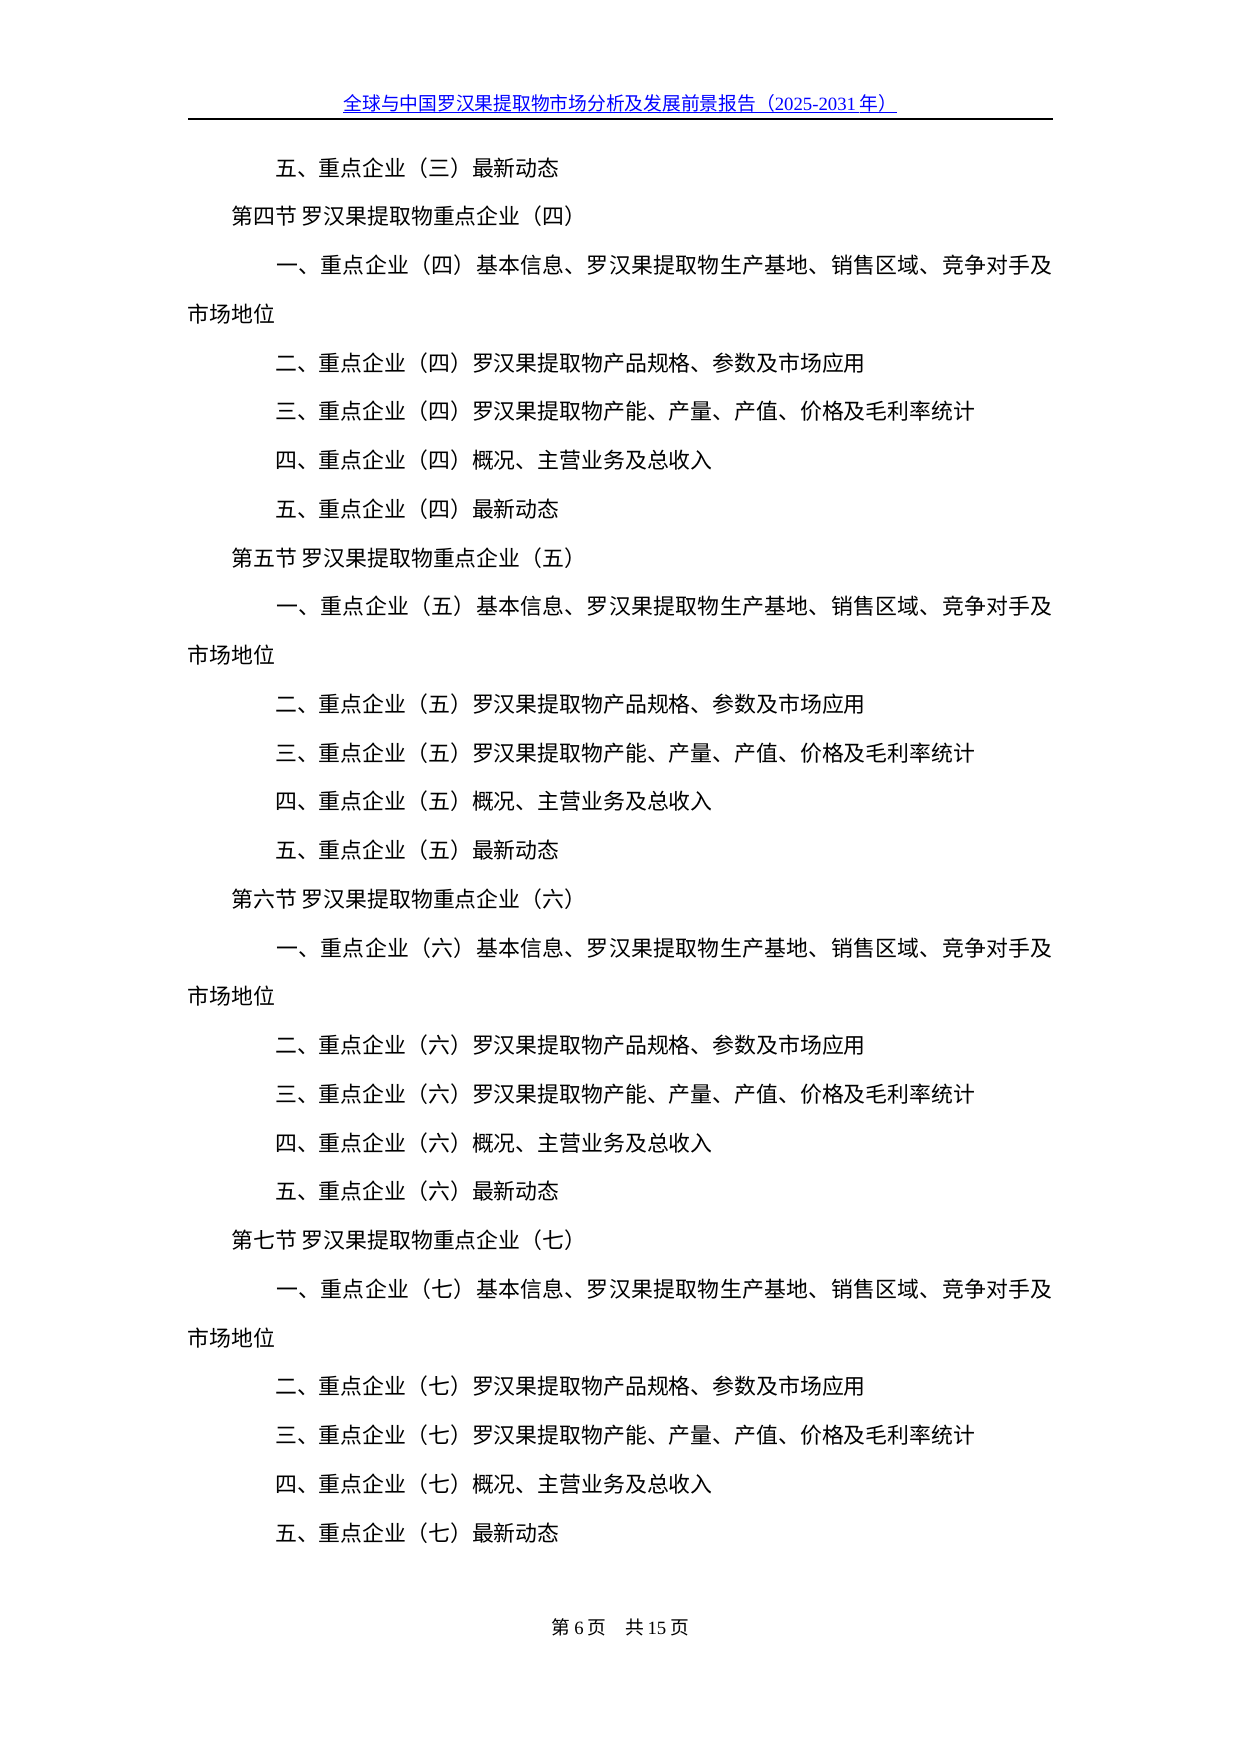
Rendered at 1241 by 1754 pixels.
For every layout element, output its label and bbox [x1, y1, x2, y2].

text [187, 150, 1053, 1548]
